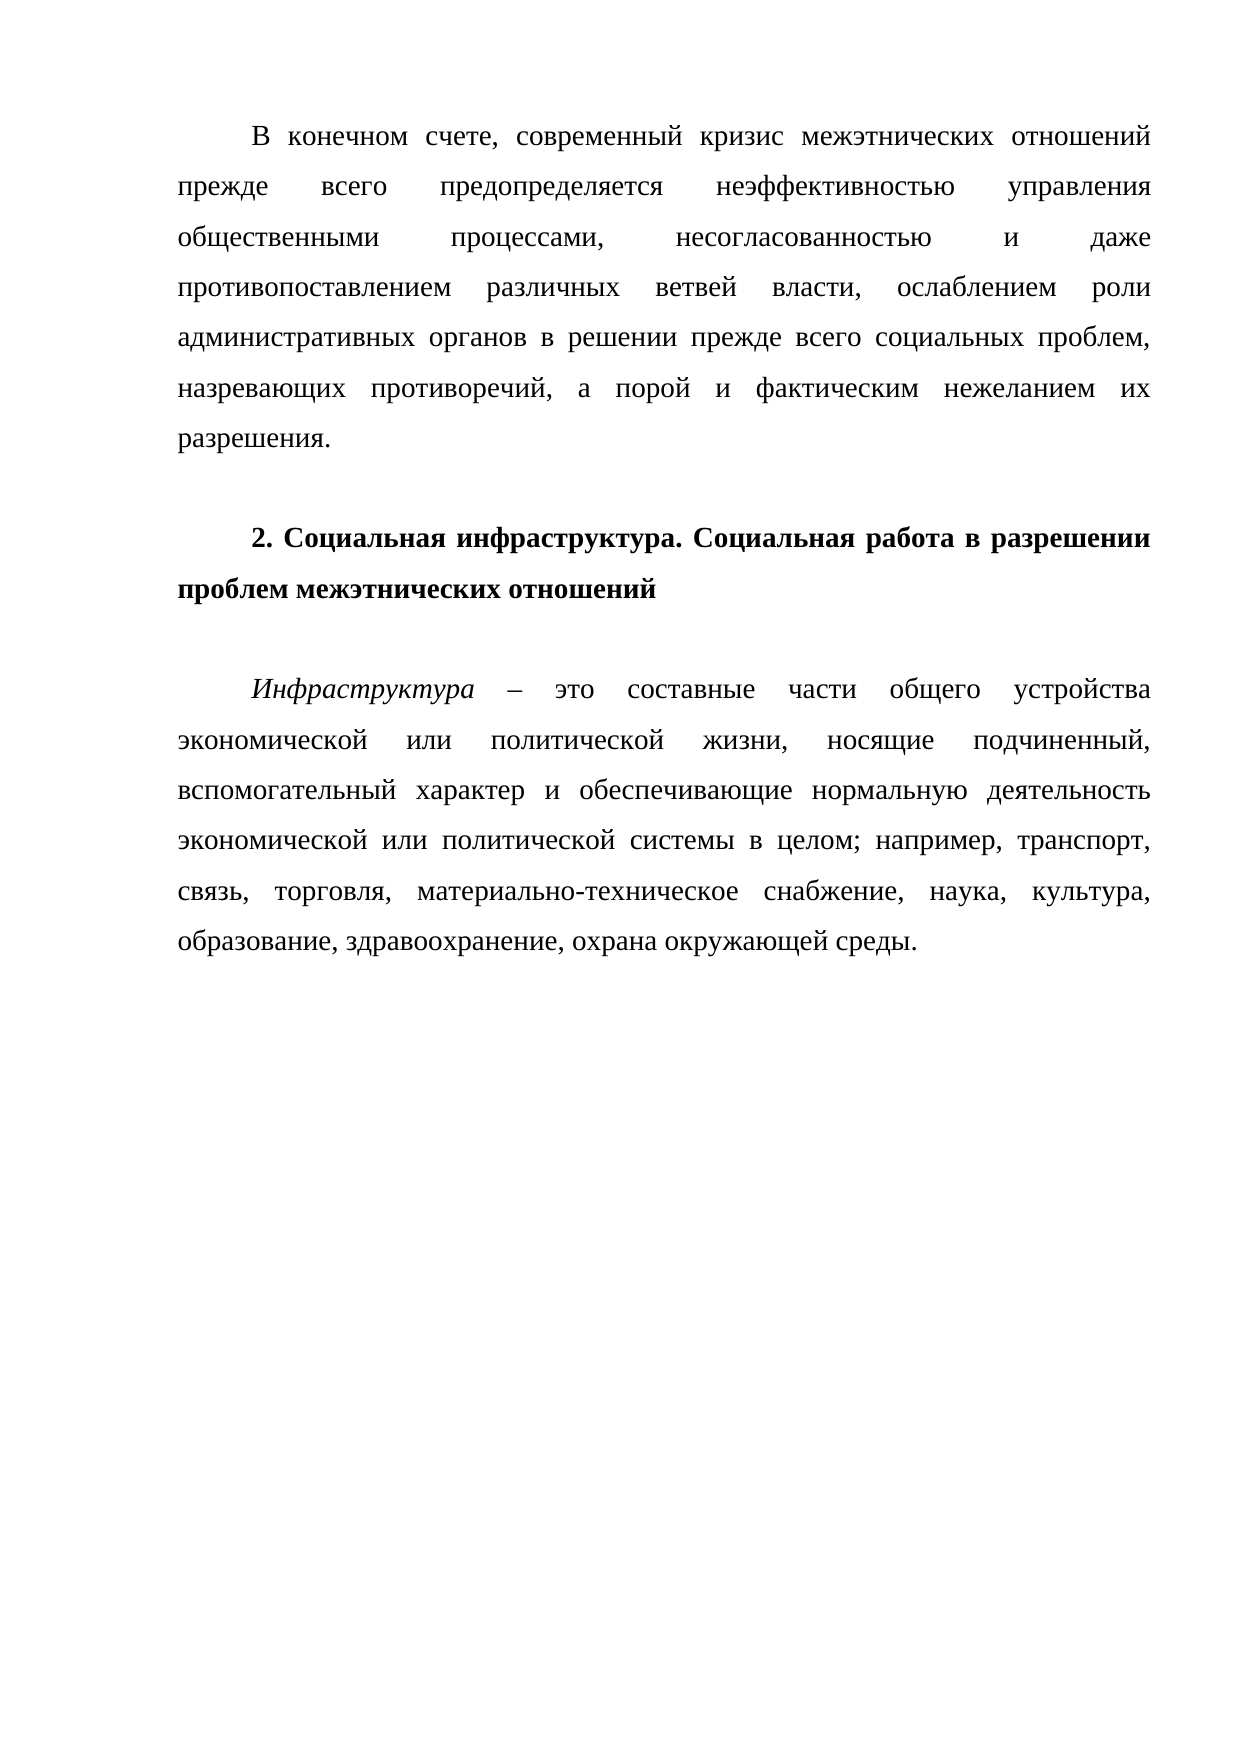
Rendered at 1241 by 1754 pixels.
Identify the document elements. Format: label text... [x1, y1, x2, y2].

text В конечном счете, современный кризис межэтнических отношений прежде всего предопределяется неэффективностью управления общественными процессами, несогласованностью и даже противопоставлением различных ветвей власти, ослаблением роли административных органов в решении прежде всего социальных проблем, назревающих противоречий, а порой и фактическим нежеланием их разрешения. [177, 118, 1152, 453]
text 2. Социальная инфраструктура. Социальная работа в разрешении проблем межэтнических отношений [177, 521, 1152, 604]
text Инфраструктура – это составные части общего устройства экономической или политической жизни, носящие подчиненный, вспомогательный характер и обеспечивающие нормальную деятельность экономической или политической системы в целом; например, транспорт, связь, торговля, материально-техническое снабжение, наука, культура, образование, здравоохранение, охрана окружающей среды. [177, 672, 1152, 957]
